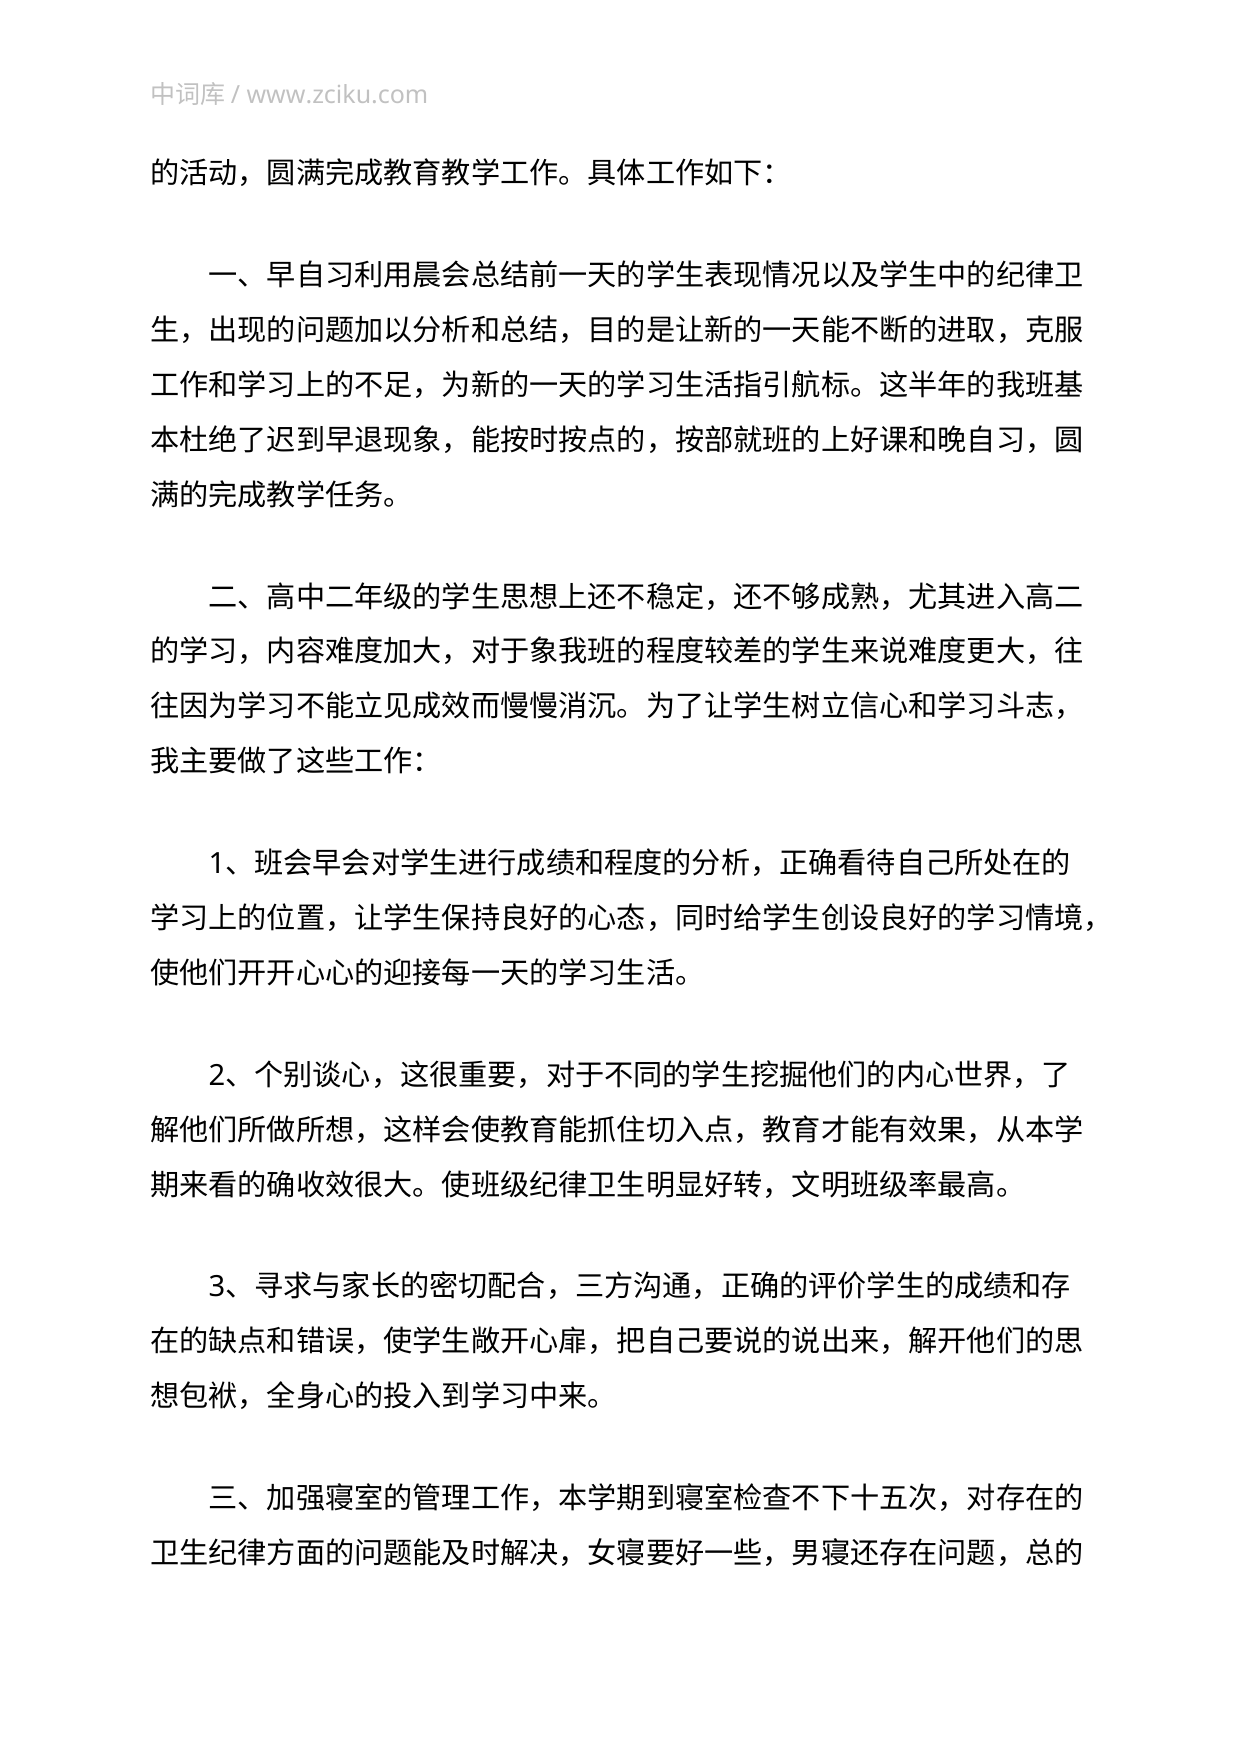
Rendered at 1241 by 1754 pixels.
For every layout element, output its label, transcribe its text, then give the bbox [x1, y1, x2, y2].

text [150, 150, 1090, 192]
text 一、早自习利用晨会总结前一天的学生表现情况以及学生中的纪律卫生，出现的问题加以分析和总结，目的是让新的一天能不断的进取，克服工作和学习上的不足，为新的一天的学习生活指引航标。这半年的我班基本杜绝了迟到早退现象，能按时按点的，按部就班的上好课和晚自习，圆满的完成教学任务。 [150, 252, 1090, 514]
text 3、寻求与家长的密切配合，三方沟通，正确的评价学生的成绩和存在的缺点和错误，使学生敞开心扉，把自己要说的说出来，解开他们的思想包袱，全身心的投入到学习中来。 [150, 1263, 1090, 1415]
text 二、高中二年级的学生思想上还不稳定，还不够成熟，尤其进入高二的学习，内容难度加大，对于象我班的程度较差的学生来说难度更大，往往因为学习不能立见成效而慢慢消沉。为了让学生树立信心和学习斗志，我主要做了这些工作： [150, 573, 1090, 780]
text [150, 1474, 1090, 1572]
text 2、个别谈心，这很重要，对于不同的学生挖掘他们的内心世界，了解他们所做所想，这样会使教育能抓住切入点，教育才能有效果，从本学期来看的确收效很大。使班级纪律卫生明显好转，文明班级率最高。 [150, 1051, 1090, 1203]
text 1、班会早会对学生进行成绩和程度的分析，正确看待自己所处在的学习上的位置，让学生保持良好的心态，同时给学生创设良好的学习情境，使他们开开心心的迎接每一天的学习生活。 [150, 839, 1090, 992]
